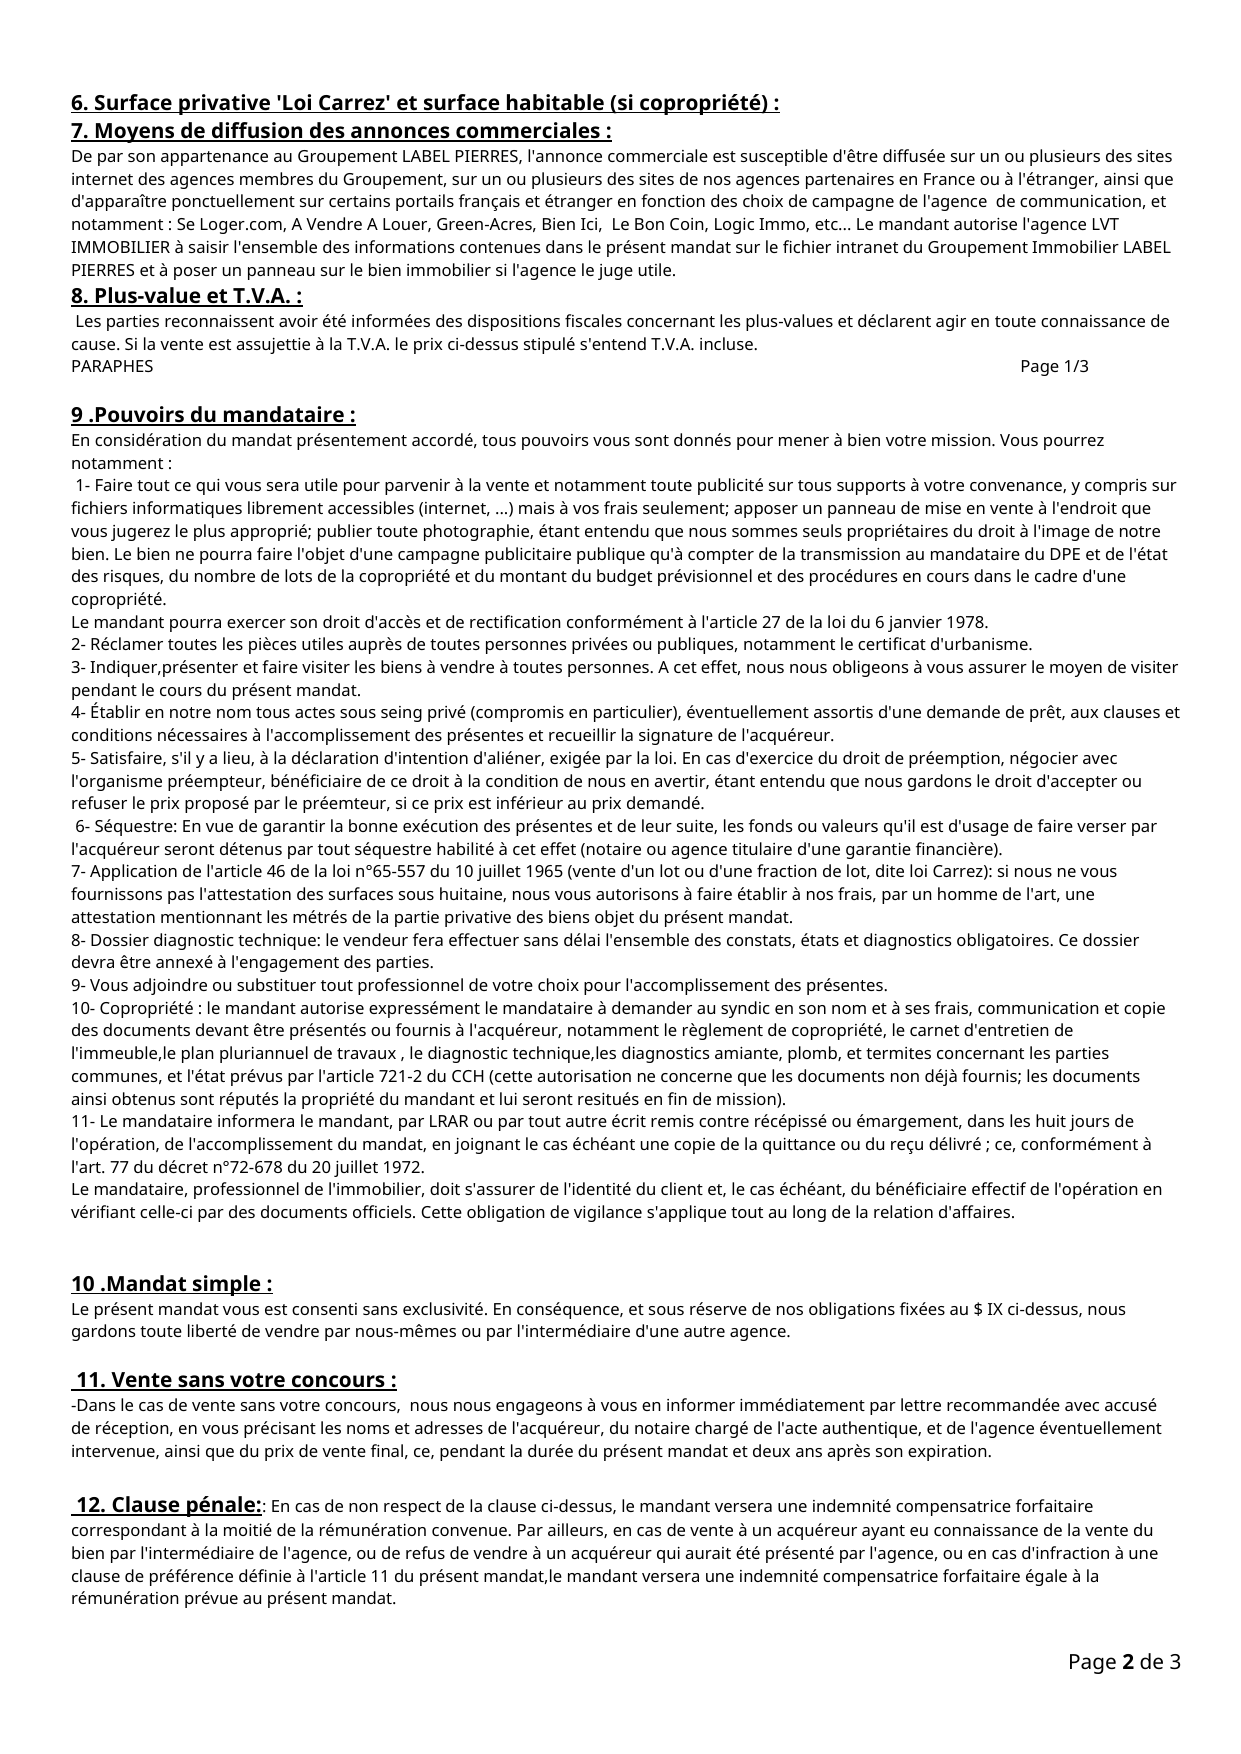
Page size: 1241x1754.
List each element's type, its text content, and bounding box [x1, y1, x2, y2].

text 9- Vous adjoindre ou substituer tout professionnel de votre choix pour l'accomplissement des présentes. [71, 974, 1181, 996]
text En considération du mandat présentement accordé, tous pouvoirs vous sont donnés pour mener à bien votre mission. Vous pourrez notamment : [71, 429, 1181, 474]
text 12. Clause pénale:: En cas de non respect de la clause ci-dessus, le mandant versera une indemnité compensatrice forfaitaire correspondant à la moitié de la rémunération convenue. Par ailleurs, en cas de vente à un acquéreur ayant eu connaissance de la vente du bien par l'intermédiaire de l'agence, ou de refus de vendre à un acquéreur qui aurait été présenté par l'agence, ou en cas d'infraction à une clause de préférence définie à l'article 11 du présent mandat,le mandant versera une indemnité compensatrice forfaitaire égale à la rémunération prévue au présent mandat. [71, 1490, 1181, 1610]
text 11. Vente sans votre concours : [71, 1365, 1181, 1394]
text 10 .Mandat simple : [71, 1269, 1181, 1297]
text Le présent mandat vous est consenti sans exclusivité. En conséquence, et sous réserve de nos obligations fixées au $ IX ci-dessus, nous gardons toute liberté de vendre par nous-mêmes ou par l'intermédiaire d'une autre agence. [71, 1297, 1181, 1343]
text 4- Établir en notre nom tous actes sous seing privé (compromis en particulier), éventuellement assortis d'une demande de prêt, aux clauses et conditions nécessaires à l'accomplissement des présentes et recueillir la signature de l'acquéreur. [71, 701, 1181, 747]
text 8. Plus-value et T.V.A. : [71, 281, 1181, 309]
text 6. Surface privative 'Loi Carrez' et surface habitable (si copropriété) : [71, 88, 1181, 116]
text 5- Satisfaire, s'il y a lieu, à la déclaration d'intention d'aliéner, exigée par la loi. En cas d'exercice du droit de préemption, négocier avec l'organisme préempteur, bénéficiaire de ce droit à la condition de nous en avertir, étant entendu que nous gardons le droit d'accepter ou refuser le prix proposé par le préemteur, si ce prix est inférieur au prix demandé. [71, 747, 1181, 815]
text Le mandant pourra exercer son droit d'accès et de rectification conformément à l'article 27 de la loi du 6 janvier 1978. [71, 610, 1181, 633]
text De par son appartenance au Groupement LABEL PIERRES, l'annonce commerciale est susceptible d'être diffusée sur un ou plusieurs des sites internet des agences membres du Groupement, sur un ou plusieurs des sites de nos agences partenaires en France ou à l'étranger, ainsi que d'apparaître ponctuellement sur certains portails français et étranger en fonction des choix de campagne de l'agence de communication, et notamment : Se Loger.com, A Vendre A Louer, Green-Acres, Bien Ici, Le Bon Coin, Logic Immo, etc... Le mandant autorise l'agence LVT IMMOBILIER à saisir l'ensemble des informations contenues dans le présent mandat sur le fichier intranet du Groupement Immobilier LABEL PIERRES et à poser un panneau sur le bien immobilier si l'agence le juge utile. [71, 145, 1181, 281]
text 7- Application de l'article 46 de la loi n°65-557 du 10 juillet 1965 (vente d'un lot ou d'une fraction de lot, dite loi Carrez): si nous ne vous fournissons pas l'attestation des surfaces sous huitaine, nous vous autorisons à faire établir à nos frais, par un homme de l'art, une attestation mentionnant les métrés de la partie privative des biens objet du présent mandat. [71, 860, 1181, 928]
text 1- Faire tout ce qui vous sera utile pour parvenir à la vente et notamment toute publicité sur tous supports à votre convenance, y compris sur fichiers informatiques librement accessibles (internet, ...) mais à vos frais seulement; apposer un panneau de mise en vente à l'endroit que vous jugerez le plus approprié; publier toute photographie, étant entendu que nous sommes seuls propriétaires du droit à l'image de notre bien. Le bien ne pourra faire l'objet d'une campagne publicitaire publique qu'à compter de la transmission au mandataire du DPE et de l'état des risques, du nombre de lots de la copropriété et du montant du budget prévisionnel et des procédures en cours dans le cadre d'une copropriété. [71, 474, 1181, 610]
text 10- Copropriété : le mandant autorise expressément le mandataire à demander au syndic en son nom et à ses frais, communication et copie des documents devant être présentés ou fournis à l'acquéreur, notamment le règlement de copropriété, le carnet d'entretien de l'immeuble,le plan pluriannuel de travaux , le diagnostic technique,les diagnostics amiante, plomb, et termites concernant les parties communes, et l'état prévus par l'article 721-2 du CCH (cette autorisation ne concerne que les documents non déjà fournis; les documents ainsi obtenus sont réputés la propriété du mandant et lui seront resitués en fin de mission). [71, 996, 1181, 1110]
text 7. Moyens de diffusion des annonces commerciales : [71, 116, 1181, 145]
text 9 .Pouvoirs du mandataire : [71, 400, 1181, 429]
text -Dans le cas de vente sans votre concours, nous nous engageons à vous en informer immédiatement par lettre recommandée avec accusé de réception, en vous précisant les noms et adresses de l'acquéreur, du notaire chargé de l'acte authentique, et de l'agence éventuellement intervenue, ainsi que du prix de vente final, ce, pendant la durée du présent mandat et deux ans après son expiration. [71, 1394, 1181, 1462]
text 6- Séquestre: En vue de garantir la bonne exécution des présentes et de leur suite, les fonds ou valeurs qu'il est d'usage de faire verser par l'acquéreur seront détenus par tout séquestre habilité à cet effet (notaire ou agence titulaire d'une garantie financière). [71, 815, 1181, 860]
text 3- Indiquer,présenter et faire visiter les biens à vendre à toutes personnes. A cet effet, nous nous obligeons à vous assurer le moyen de visiter pendant le cours du présent mandat. [71, 656, 1181, 701]
text 11- Le mandataire informera le mandant, par LRAR ou par tout autre écrit remis contre récépissé ou émargement, dans les huit jours de l'opération, de l'accomplissement du mandat, en joignant le cas échéant une copie de la quittance ou du reçu délivré ; ce, conformément à l'art. 77 du décret n°72-678 du 20 juillet 1972. [71, 1110, 1181, 1178]
text 8- Dossier diagnostic technique: le vendeur fera effectuer sans délai l'ensemble des constats, états et diagnostics obligatoires. Ce dossier devra être annexé à l'engagement des parties. [71, 928, 1181, 974]
text Le mandataire, professionnel de l'immobilier, doit s'assurer de l'identité du client et, le cas échéant, du bénéficiaire effectif de l'opération en vérifiant celle-ci par des documents officiels. Cette obligation de vigilance s'applique tout au long de la relation d'affaires. [71, 1178, 1181, 1223]
text 2- Réclamer toutes les pièces utiles auprès de toutes personnes privées ou publiques, notamment le certificat d'urbanisme. [71, 633, 1181, 656]
text Les parties reconnaissent avoir été informées des dispositions fiscales concernant les plus-values et déclarent agir en toute connaissance de cause. Si la vente est assujettie à la T.V.A. le prix ci-dessus stipulé s'entend T.V.A. incluse. PARAPHES Page 1/3 [71, 309, 1181, 377]
